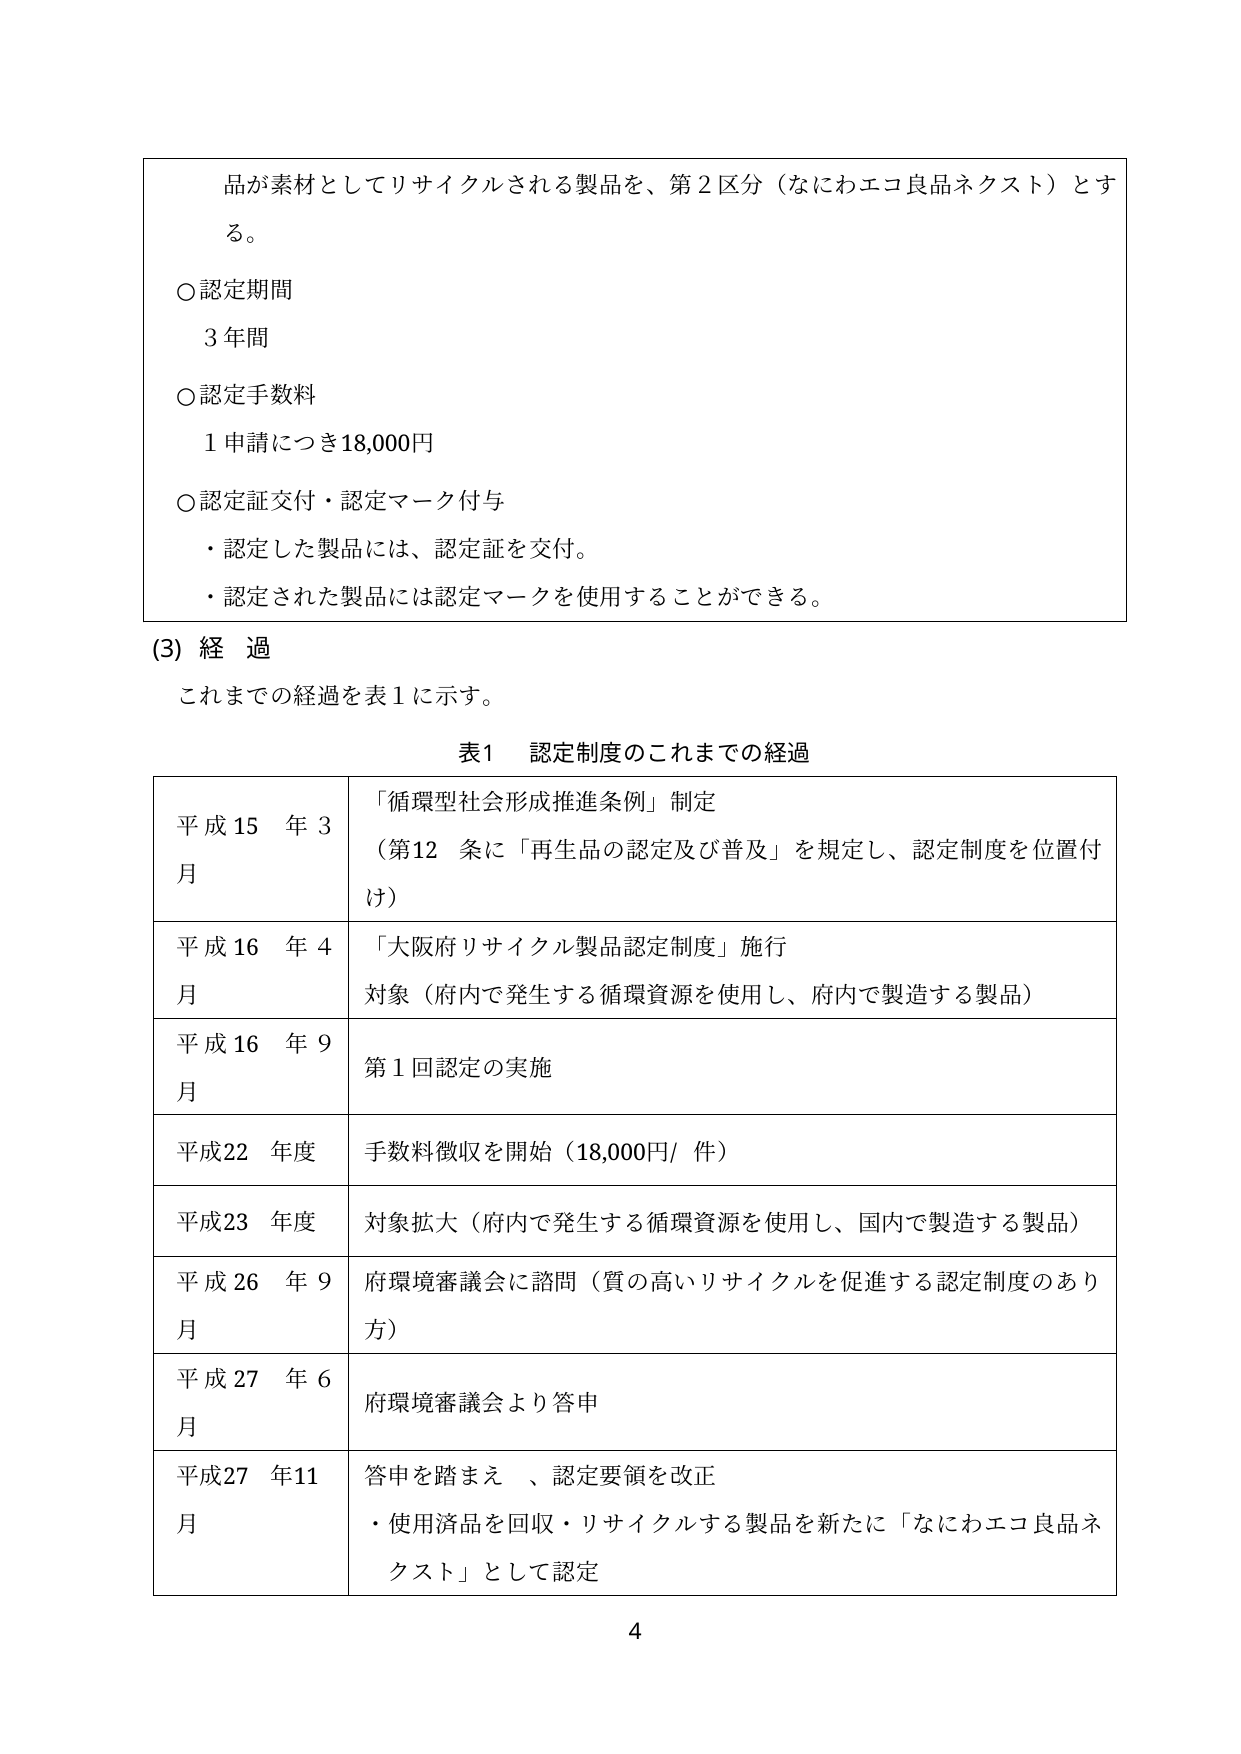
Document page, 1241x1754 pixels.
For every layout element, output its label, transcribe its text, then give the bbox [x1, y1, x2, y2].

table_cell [349, 1451, 1116, 1595]
table_cell 「大阪府リサイクル製品認定制度」施行 対象（府内で発生する循環資源を使用し、府内で製造する製品） [349, 922, 1116, 1017]
table_cell 平成16年４月 [154, 922, 348, 1017]
table_cell 平成22年度 [154, 1115, 348, 1185]
table_cell 府環境審議会に諮問（質の高いリサイクルを促進する認定制度のあり方） [349, 1257, 1116, 1353]
text ・認定した製品には、認定証を交付。 [152, 523, 1117, 570]
table_cell 平成23年度 [154, 1186, 348, 1256]
text (3) 経過 [152, 622, 1117, 670]
table_cell 平成27年11月 [154, 1451, 348, 1595]
table_header 「循環型社会形成推進条例」制定 （第12条に「再生品の認定及び普及」を規定し、認定制度を位置付け） [349, 777, 1116, 921]
table_cell 府環境審議会より答申 [349, 1354, 1116, 1450]
text ○認定手数料 [144, 369, 1126, 418]
table_cell 平成27年６月 [154, 1354, 348, 1450]
text 表1 認定制度のこれまでの経過 [152, 728, 1117, 776]
text １申請につき18,000円 [152, 418, 1117, 466]
table_header 平成15年３月 [154, 777, 348, 921]
table_cell 第１回認定の実施 [349, 1019, 1116, 1114]
table_cell 平成26年９月 [154, 1257, 348, 1353]
text ○認定証交付・認定マーク付与 [144, 474, 1126, 523]
table_cell 手数料徴収を開始（18,000円/件） [349, 1115, 1116, 1185]
table_cell 平成16年９月 [154, 1019, 348, 1114]
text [144, 159, 1126, 255]
text ・認定された製品には認定マークを使用することができる。 [144, 570, 1126, 621]
text ３年間 [152, 313, 1117, 361]
text ○認定期間 [144, 264, 1126, 313]
table_cell 対象拡大（府内で発生する循環資源を使用し、国内で製造する製品） [349, 1186, 1116, 1256]
text これまでの経過を表１に示す。 [152, 670, 1117, 718]
